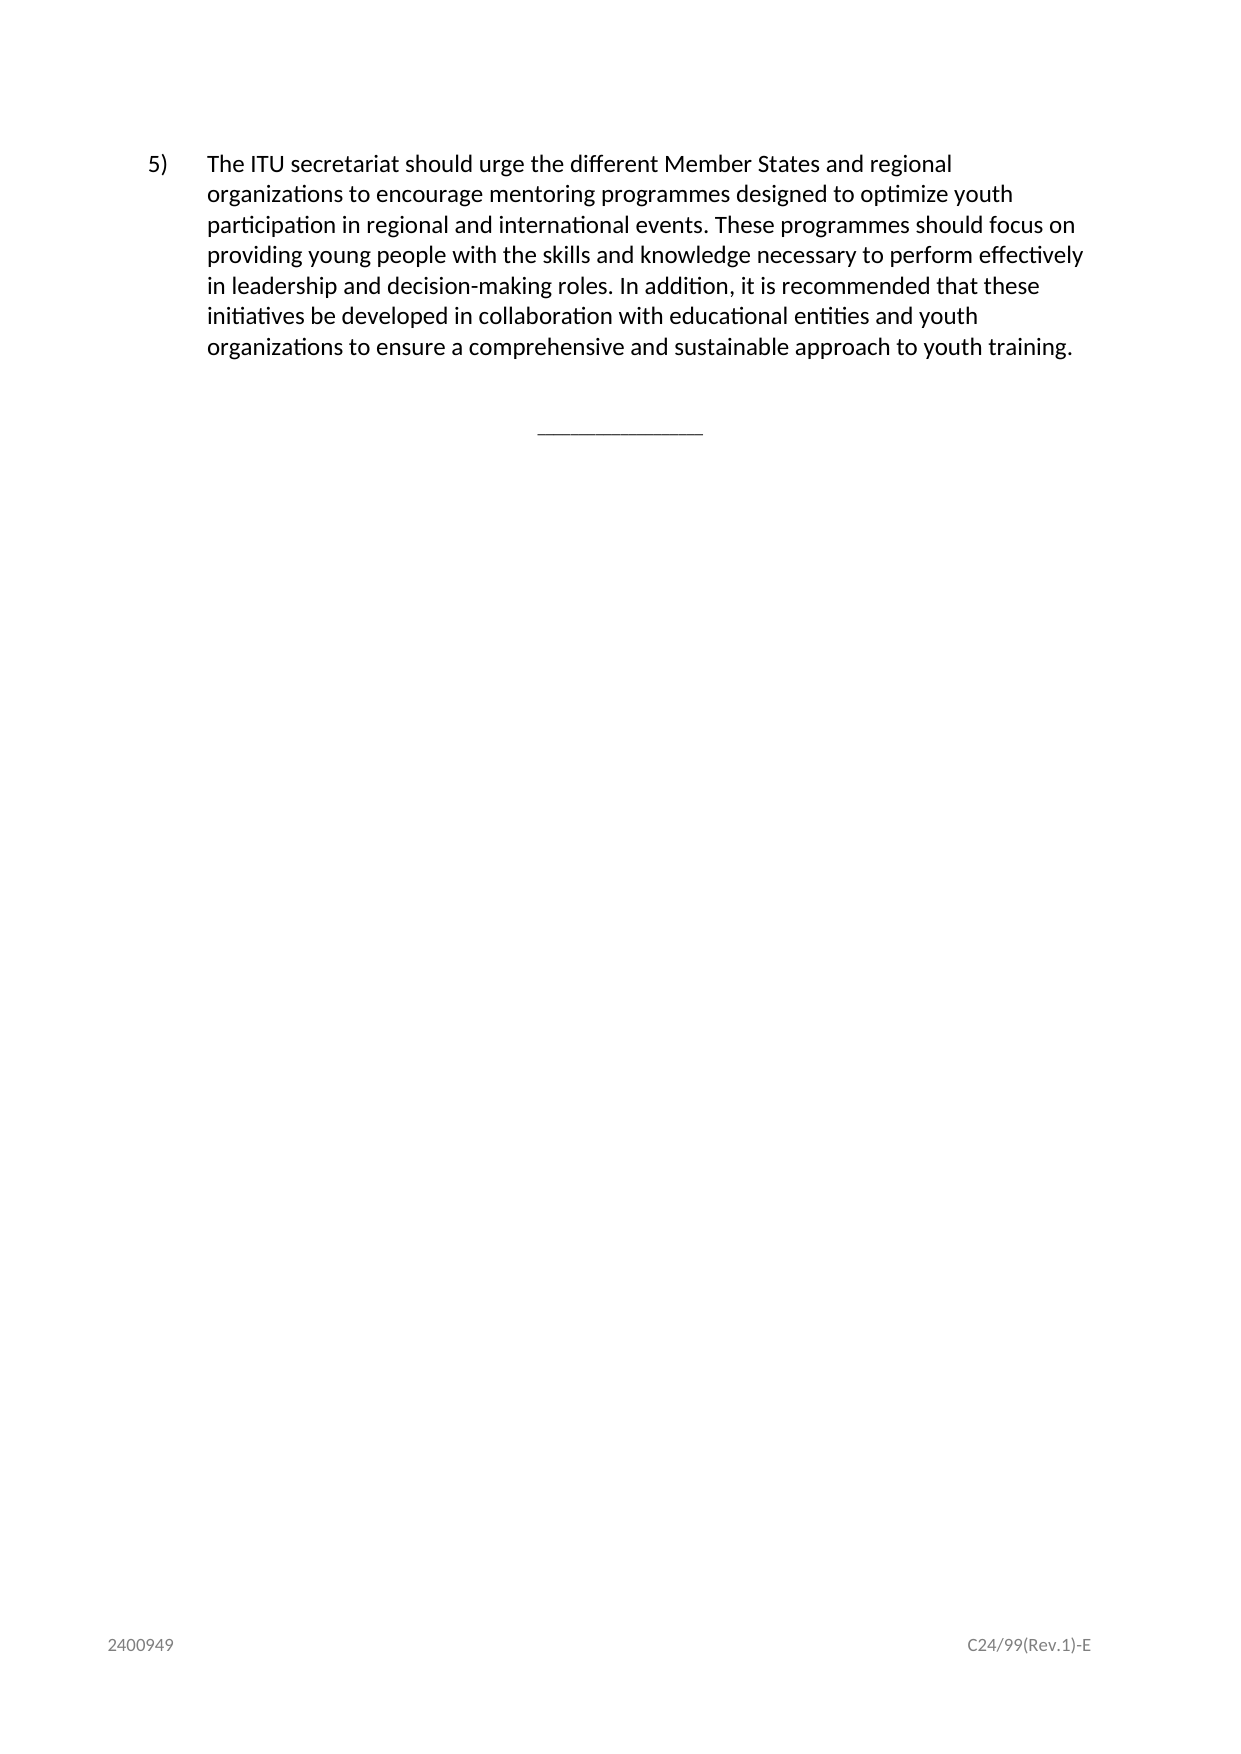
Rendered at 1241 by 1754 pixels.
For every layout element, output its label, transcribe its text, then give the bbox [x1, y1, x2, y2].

text ____________________ [148, 417, 1092, 437]
text 5) The ITU secretariat should urge the different Member States and regional organizations to encourage mentoring programmes designed to optimize youth participation in regional and international events. These programmes should focus on providing young people with the skills and knowledge necessary to perform effectively in leadership and decision-making roles. In addition, it is recommended that these initiatives be developed in collaboration with educational entities and youth organizations to ensure a comprehensive and sustainable approach to youth training. [148, 148, 1092, 361]
